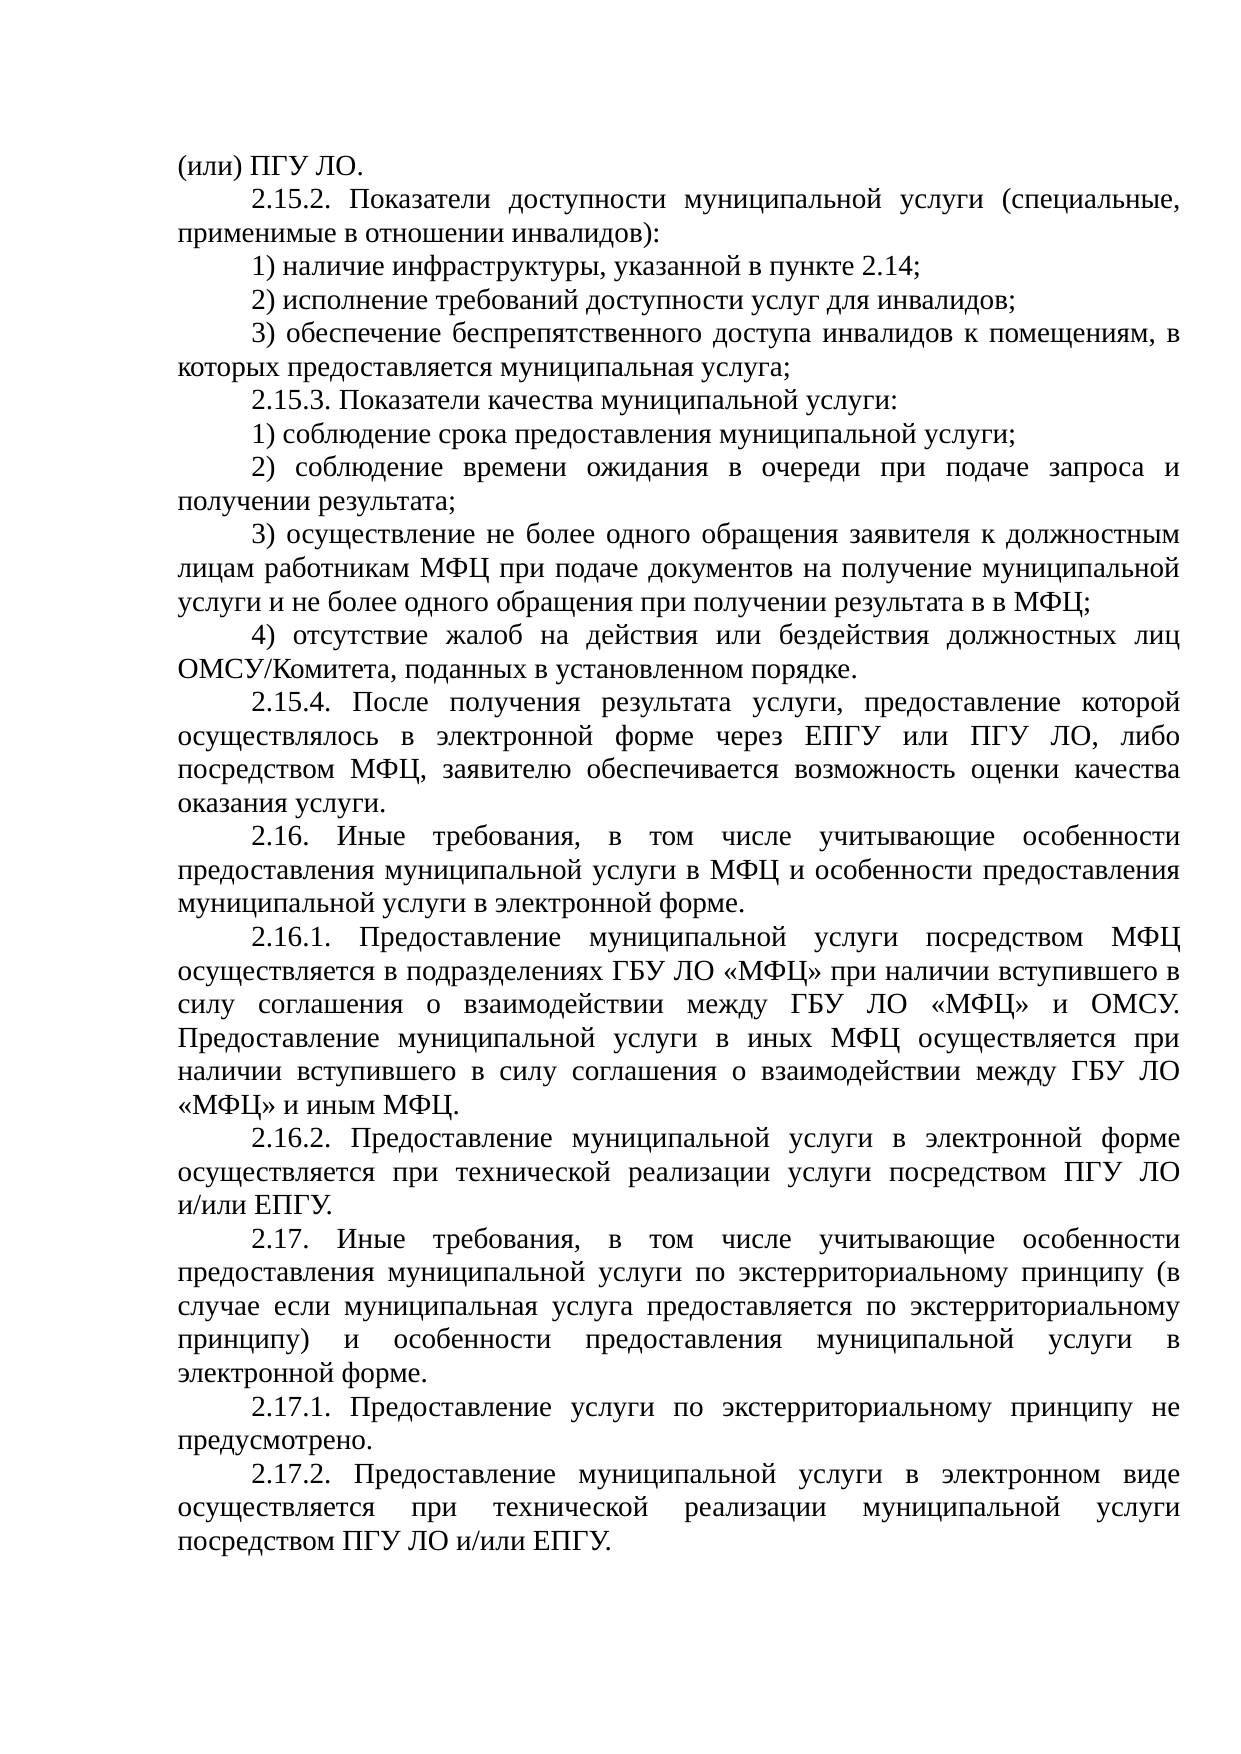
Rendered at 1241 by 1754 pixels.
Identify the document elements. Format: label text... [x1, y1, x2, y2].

text 2.16.2. Предоставление муниципальной услуги в электронной форме осуществляется при технической реализации услуги посредством ПГУ ЛО и/или ЕПГУ. [177, 1120, 1181, 1221]
text 3) обеспечение беспрепятственного доступа инвалидов к помещениям, в которых предоставляется муниципальная услуга; [177, 315, 1181, 382]
text 2) исполнение требований доступности услуг для инвалидов; [177, 282, 1181, 315]
text 2.16. Иные требования, в том числе учитывающие особенности предоставления муниципальной услуги в МФЦ и особенности предоставления муниципальной услуги в электронной форме. [177, 818, 1181, 919]
text 2.16.1. Предоставление муниципальной услуги посредством МФЦ осуществляется в подразделениях ГБУ ЛО «МФЦ» при наличии вступившего в силу соглашения о взаимодействии между ГБУ ЛО «МФЦ» и ОМСУ. Предоставление муниципальной услуги в иных МФЦ осуществляется при наличии вступившего в силу соглашения о взаимодействии между ГБУ ЛО «МФЦ» и иным МФЦ. [177, 919, 1181, 1120]
text 2.17.1. Предоставление услуги по экстерриториальному принципу не предусмотрено. [177, 1389, 1181, 1456]
text 3) осуществление не более одного обращения заявителя к должностным лицам работникам МФЦ при подаче документов на получение муниципальной услуги и не более одного обращения при получении результата в в МФЦ; [177, 517, 1181, 617]
text 2) соблюдение времени ожидания в очереди при подаче запроса и получении результата; [177, 449, 1181, 517]
text 2.15.2. Показатели доступности муниципальной услуги (специальные, применимые в отношении инвалидов): [177, 181, 1181, 248]
text 2.17.2. Предоставление муниципальной услуги в электронном виде осуществляется при технической реализации муниципальной услуги посредством ПГУ ЛО и/или ЕПГУ. [177, 1456, 1181, 1556]
text 2.17. Иные требования, в том числе учитывающие особенности предоставления муниципальной услуги по экстерриториальному принципу (в случае если муниципальная услуга предоставляется по экстерриториальному принципу) и особенности предоставления муниципальной услуги в электронной форме. [177, 1221, 1181, 1389]
text 1) соблюдение срока предоставления муниципальной услуги; [177, 416, 1181, 449]
text 2.15.4. После получения результата услуги, предоставление которой осуществлялось в электронной форме через ЕПГУ или ПГУ ЛО, либо посредством МФЦ, заявителю обеспечивается возможность оценки качества оказания услуги. [177, 684, 1181, 818]
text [177, 148, 1181, 181]
text 1) наличие инфраструктуры, указанной в пункте 2.14; [177, 248, 1181, 282]
text 4) отсутствие жалоб на действия или бездействия должностных лиц ОМСУ/Комитета, поданных в установленном порядке. [177, 617, 1181, 684]
text 2.15.3. Показатели качества муниципальной услуги: [177, 382, 1181, 416]
